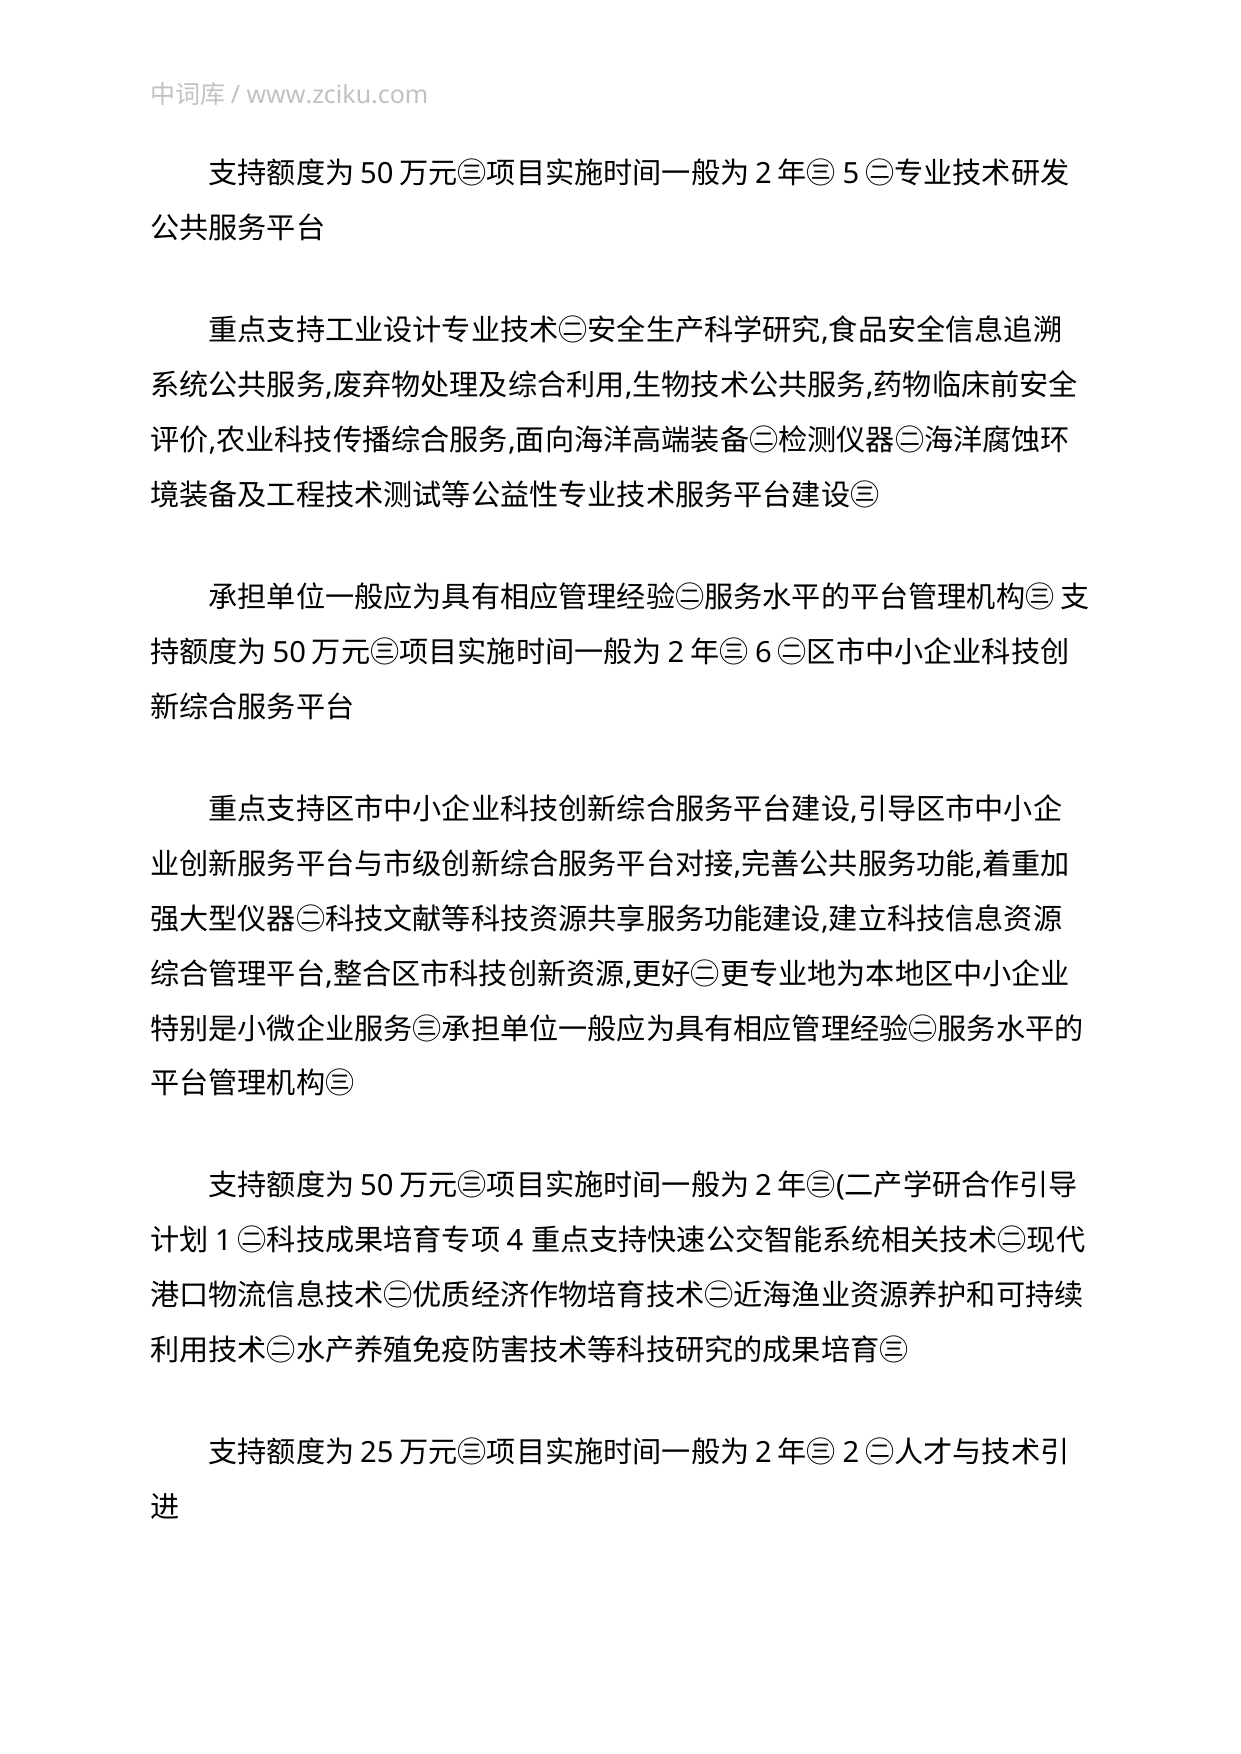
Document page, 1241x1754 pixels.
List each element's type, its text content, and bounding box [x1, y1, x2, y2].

text 重点支持工业设计专业技术㊁安全生产科学研究,食品安全信息追溯系统公共服务,废弃物处理及综合利用,生物技术公共服务,药物临床前安全评价,农业科技传播综合服务,面向海洋高端装备㊁检测仪器㊁海洋腐蚀环境装备及工程技术测试等公益性专业技术服务平台建设㊂ [150, 307, 1090, 514]
text 支持额度为25万元㊂项目实施时间一般为2年㊂ 2㊁人才与技术引进 [150, 1428, 1090, 1526]
text 重点支持区市中小企业科技创新综合服务平台建设,引导区市中小企业创新服务平台与市级创新综合服务平台对接,完善公共服务功能,着重加强大型仪器㊁科技文献等科技资源共享服务功能建设,建立科技信息资源综合管理平台,整合区市科技创新资源,更好㊁更专业地为本地区中小企业特别是小微企业服务㊂承担单位一般应为具有相应管理经验㊁服务水平的平台管理机构㊂ [150, 785, 1090, 1102]
text 承担单位一般应为具有相应管理经验㊁服务水平的平台管理机构㊂ 支持额度为50万元㊂项目实施时间一般为2年㊂ 6㊁区市中小企业科技创新综合服务平台 [150, 573, 1090, 726]
text 支持额度为50万元㊂项目实施时间一般为2年㊂(二产学研合作引导计划 1㊁科技成果培育专项 4 重点支持快速公交智能系统相关技术㊁现代港口物流信息技术㊁优质经济作物培育技术㊁近海渔业资源养护和可持续利用技术㊁水产养殖免疫防害技术等科技研究的成果培育㊂ [150, 1162, 1090, 1369]
text 支持额度为50万元㊂项目实施时间一般为2年㊂ 5㊁专业技术研发公共服务平台 [150, 150, 1090, 247]
